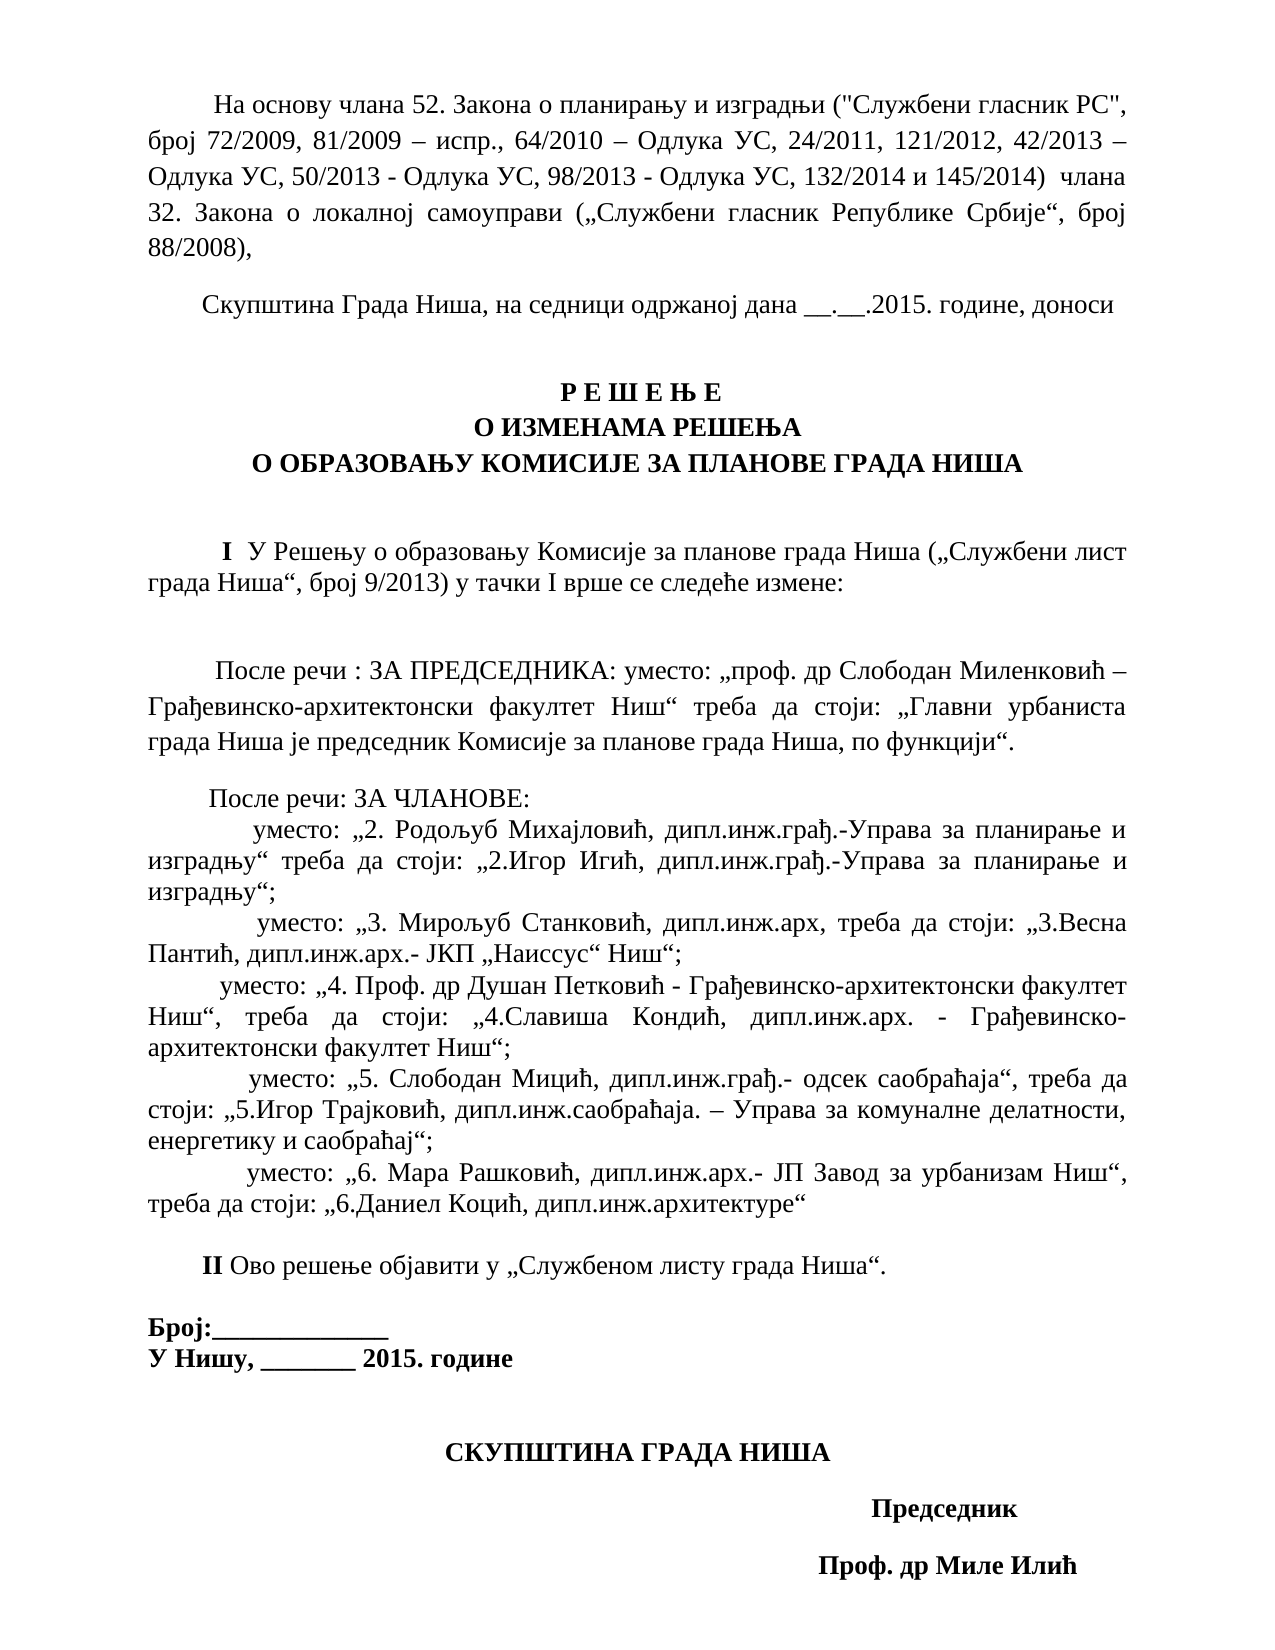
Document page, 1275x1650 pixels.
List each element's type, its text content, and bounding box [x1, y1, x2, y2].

text На основу члана 52. Закона о планирању и изградњи ("Службени гласник РС", број 72/2009, 81/2009 – испр., 64/2010 – Одлука УС, 24/2011, 121/2012, 42/2013 – Одлука УС, 50/2013 - Одлука УС, 98/2013 - Одлука УС, 132/2014 и 145/2014) члана 32. Закона о локалној самоуправи („Службени гласник Републике Србије“, број 88/2008), [148, 89, 1127, 263]
text О ОБРАЗОВАЊУ КОМИСИЈЕ ЗА ПЛАНОВЕ ГРАДА НИША [148, 447, 1127, 478]
text Р Е Ш Е Њ Е [148, 376, 1127, 407]
text Председник [148, 1492, 1127, 1524]
text уместо: „4. Проф. др Душан Петковић - Грађевинско-архитектонски факултет Ниш“, треба да стоји: „4.Славиша Кондић, дипл.инж.арх. - Грађевинско-архитектонски факултет Ниш“; [148, 969, 1127, 1062]
text I У Решењу о образовању Комисије за планове града Ниша („Службени лист града Ниша“, број 9/2013) у тачки I врше се следеће измене: [148, 535, 1127, 597]
text О ИЗМЕНАМА РЕШЕЊА [148, 412, 1127, 443]
text У Нишу, _______ 2015. године [148, 1342, 1127, 1374]
text уместо: „6. Мара Рашковић, дипл.инж.арх.- ЈП Завод за урбанизам Ниш“, треба да стоји: „6.Даниел Коцић, дипл.инж.архитектуре“ [148, 1156, 1127, 1218]
text уместо: „3. Мирољуб Станковић, дипл.инж.арх, треба да стоји: „3.Весна Пантић, дипл.инж.арх.- ЈКП „Наиссус“ Ниш“; [148, 906, 1127, 969]
text уместо: „5. Слободан Мицић, дипл.инж.грађ.- одсек саобраћаја“, треба да стоји: „5.Игор Трајковић, дипл.инж.саобраћаја. – Управа за комуналне делатности, енергетику и саобраћај“; [148, 1062, 1127, 1156]
text После речи: ЗА ЧЛАНОВЕ: [148, 782, 1127, 813]
text После речи : ЗА ПРЕДСЕДНИКА: уместо: „проф. др Слободан Миленковић – Грађевинско-архитектонски факултет Ниш“ треба да стоји: „Главни урбаниста града Ниша је председник Комисије за планове града Ниша, по функцији“. [148, 654, 1127, 756]
text Проф. др Миле Илић [148, 1549, 1127, 1580]
text уместо: „2. Родољуб Михајловић, дипл.инж.грађ.-Управа за планирање и изградњу“ треба да стоји: „2.Игор Игић, дипл.инж.грађ.-Управа за планирање и изградњу“; [148, 813, 1127, 906]
text СКУПШТИНА ГРАДА НИША [148, 1436, 1127, 1467]
text Скупштина Града Ниша, на седници одржаној дана __.__.2015. године, доноси [148, 288, 1127, 319]
text II Ово решење објавити у „Службеном листу града Ниша“. [148, 1249, 1127, 1280]
text Број:_____________ [148, 1311, 1127, 1342]
